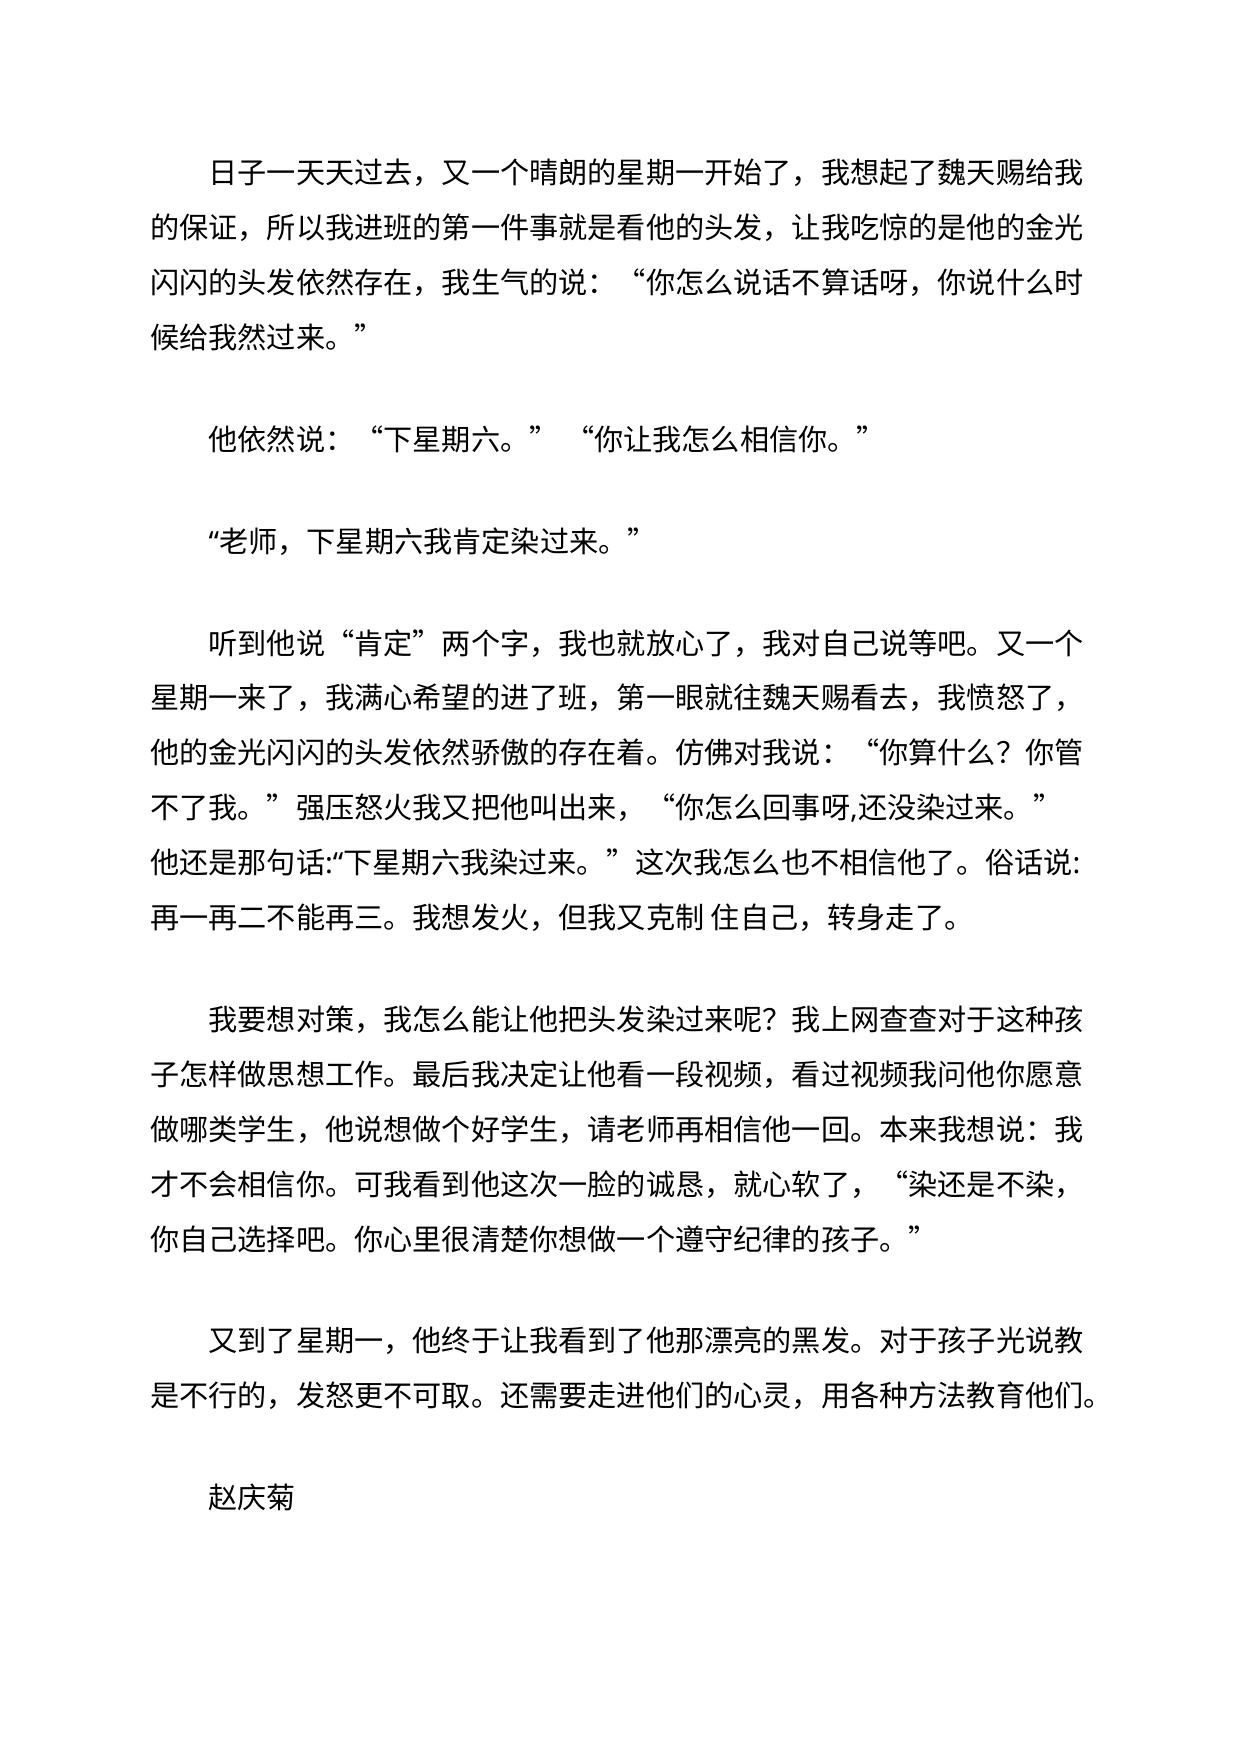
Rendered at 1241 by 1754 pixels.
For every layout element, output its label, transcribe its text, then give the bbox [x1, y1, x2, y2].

text 他依然说：“下星期六。” “你让我怎么相信你。” [150, 416, 1090, 459]
text 听到他说“肯定”两个字，我也就放心了，我对自己说等吧。又一个星期一来了，我满心希望的进了班，第一眼就往魏天赐看去，我愤怒了，他的金光闪闪的头发依然骄傲的存在着。仿佛对我说：“你算什么？你管不了我。”强压怒火我又把他叫出来，“你怎么回事呀,还没染过来。”他还是那句话:“下星期六我染过来。”这次我怎么也不相信他了。俗话说:再一再二不能再三。我想发火，但我又克制 住自己，转身走了。 [150, 620, 1090, 937]
text 我要想对策，我怎么能让他把头发染过来呢？我上网查查对于这种孩子怎样做思想工作。最后我决定让他看一段视频，看过视频我问他你愿意做哪类学生，他说想做个好学生，请老师再相信他一回。本来我想说：我才不会相信你。可我看到他这次一脸的诚恳，就心软了，“染还是不染，你自己选择吧。你心里很清楚你想做一个遵守纪律的孩子。” [150, 997, 1090, 1258]
text 又到了星期一，他终于让我看到了他那漂亮的黑发。对于孩子光说教是不行的，发怒更不可取。还需要走进他们的心灵，用各种方法教育他们。 [150, 1318, 1090, 1415]
text 赵庆菊 [150, 1475, 1090, 1517]
text “老师，下星期六我肯定染过来。” [150, 518, 1090, 561]
text 日子一天天过去，又一个晴朗的星期一开始了，我想起了魏天赐给我的保证，所以我进班的第一件事就是看他的头发，让我吃惊的是他的金光闪闪的头发依然存在，我生气的说：“你怎么说话不算话呀，你说什么时候给我然过来。” [150, 150, 1090, 357]
